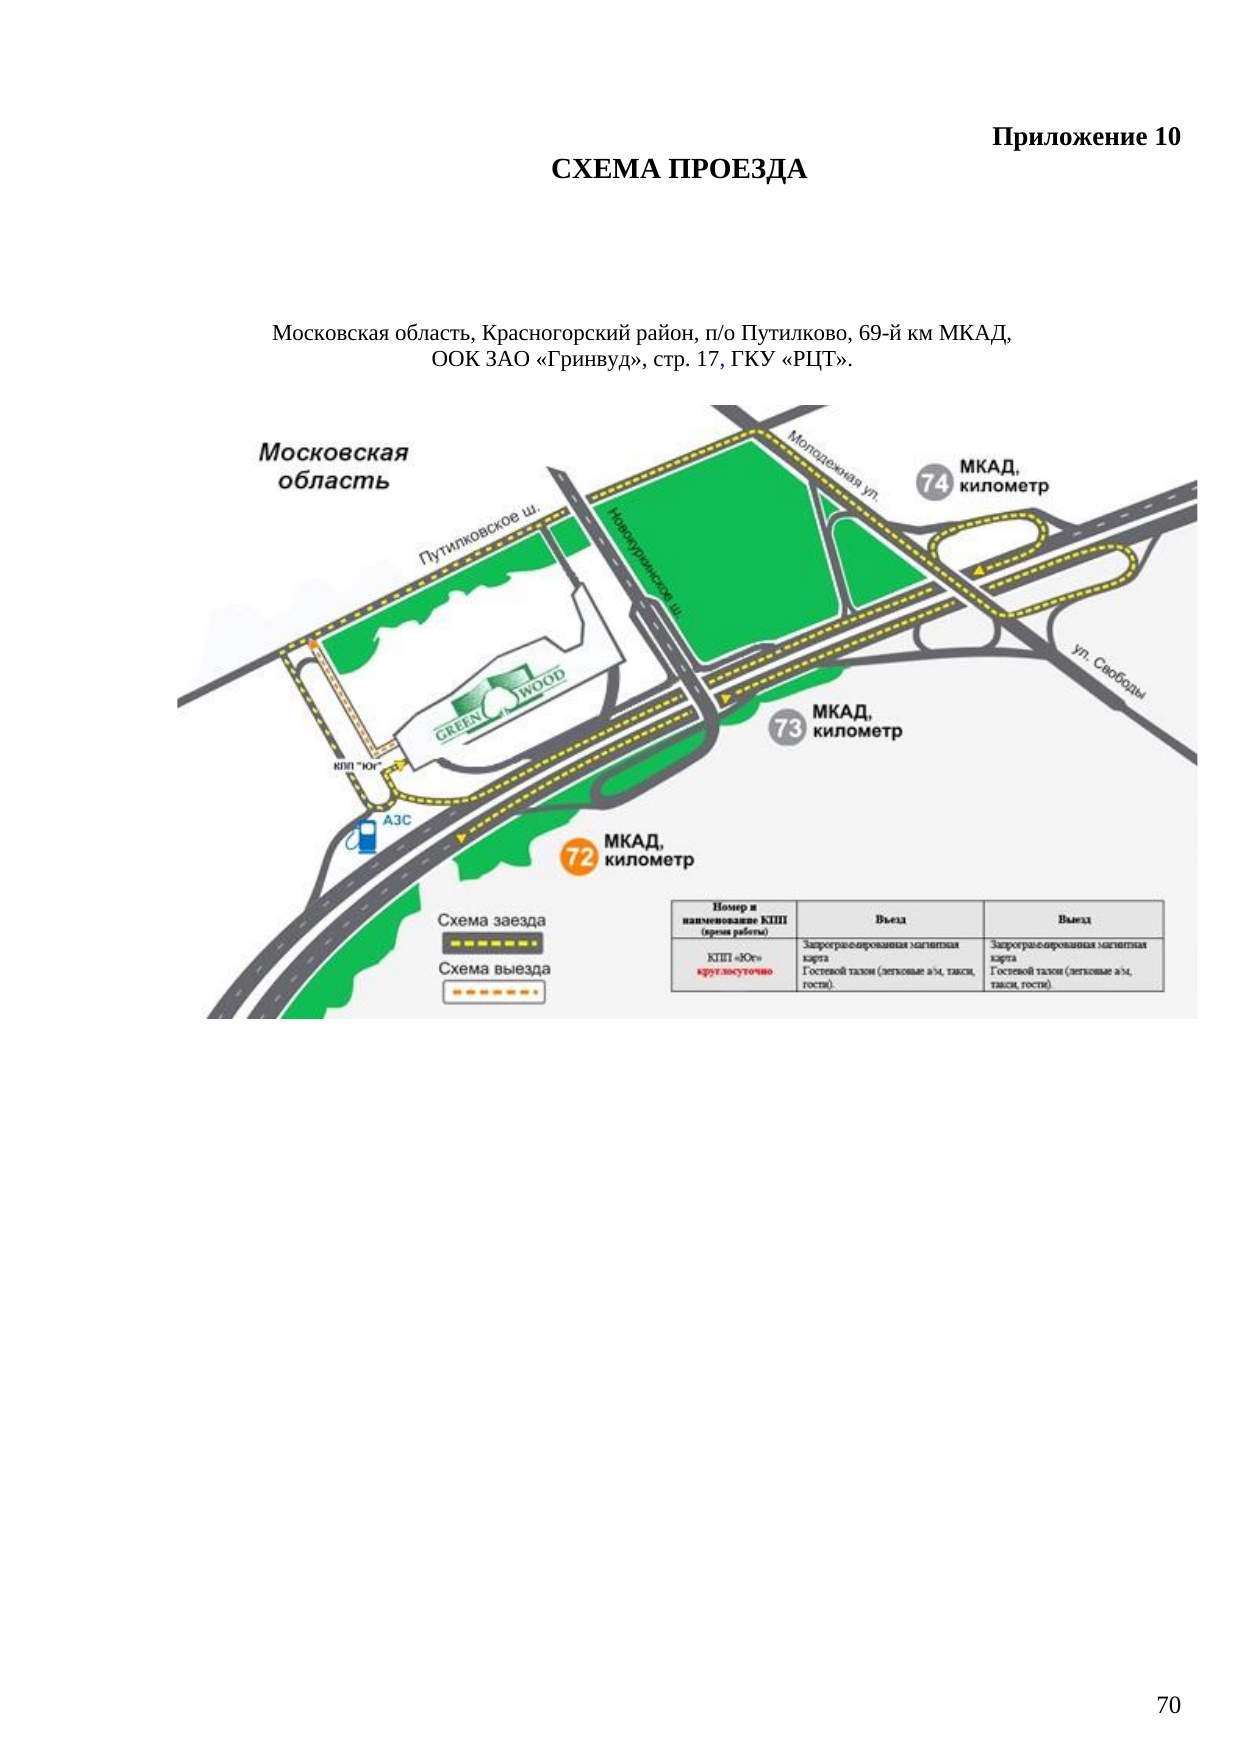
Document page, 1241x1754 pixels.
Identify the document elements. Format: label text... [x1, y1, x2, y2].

text ООК ЗАО «Гринвуд», стр. 17, ГКУ «РЦТ». [103, 345, 1181, 371]
text СХЕМА ПРОЕЗДА [103, 151, 1181, 184]
subtitle Приложение 10 [103, 120, 1181, 151]
text Московская область, Красногорский район, п/о Путилково, 69-й км МКАД, [103, 319, 1181, 345]
picture [177, 405, 1198, 1019]
